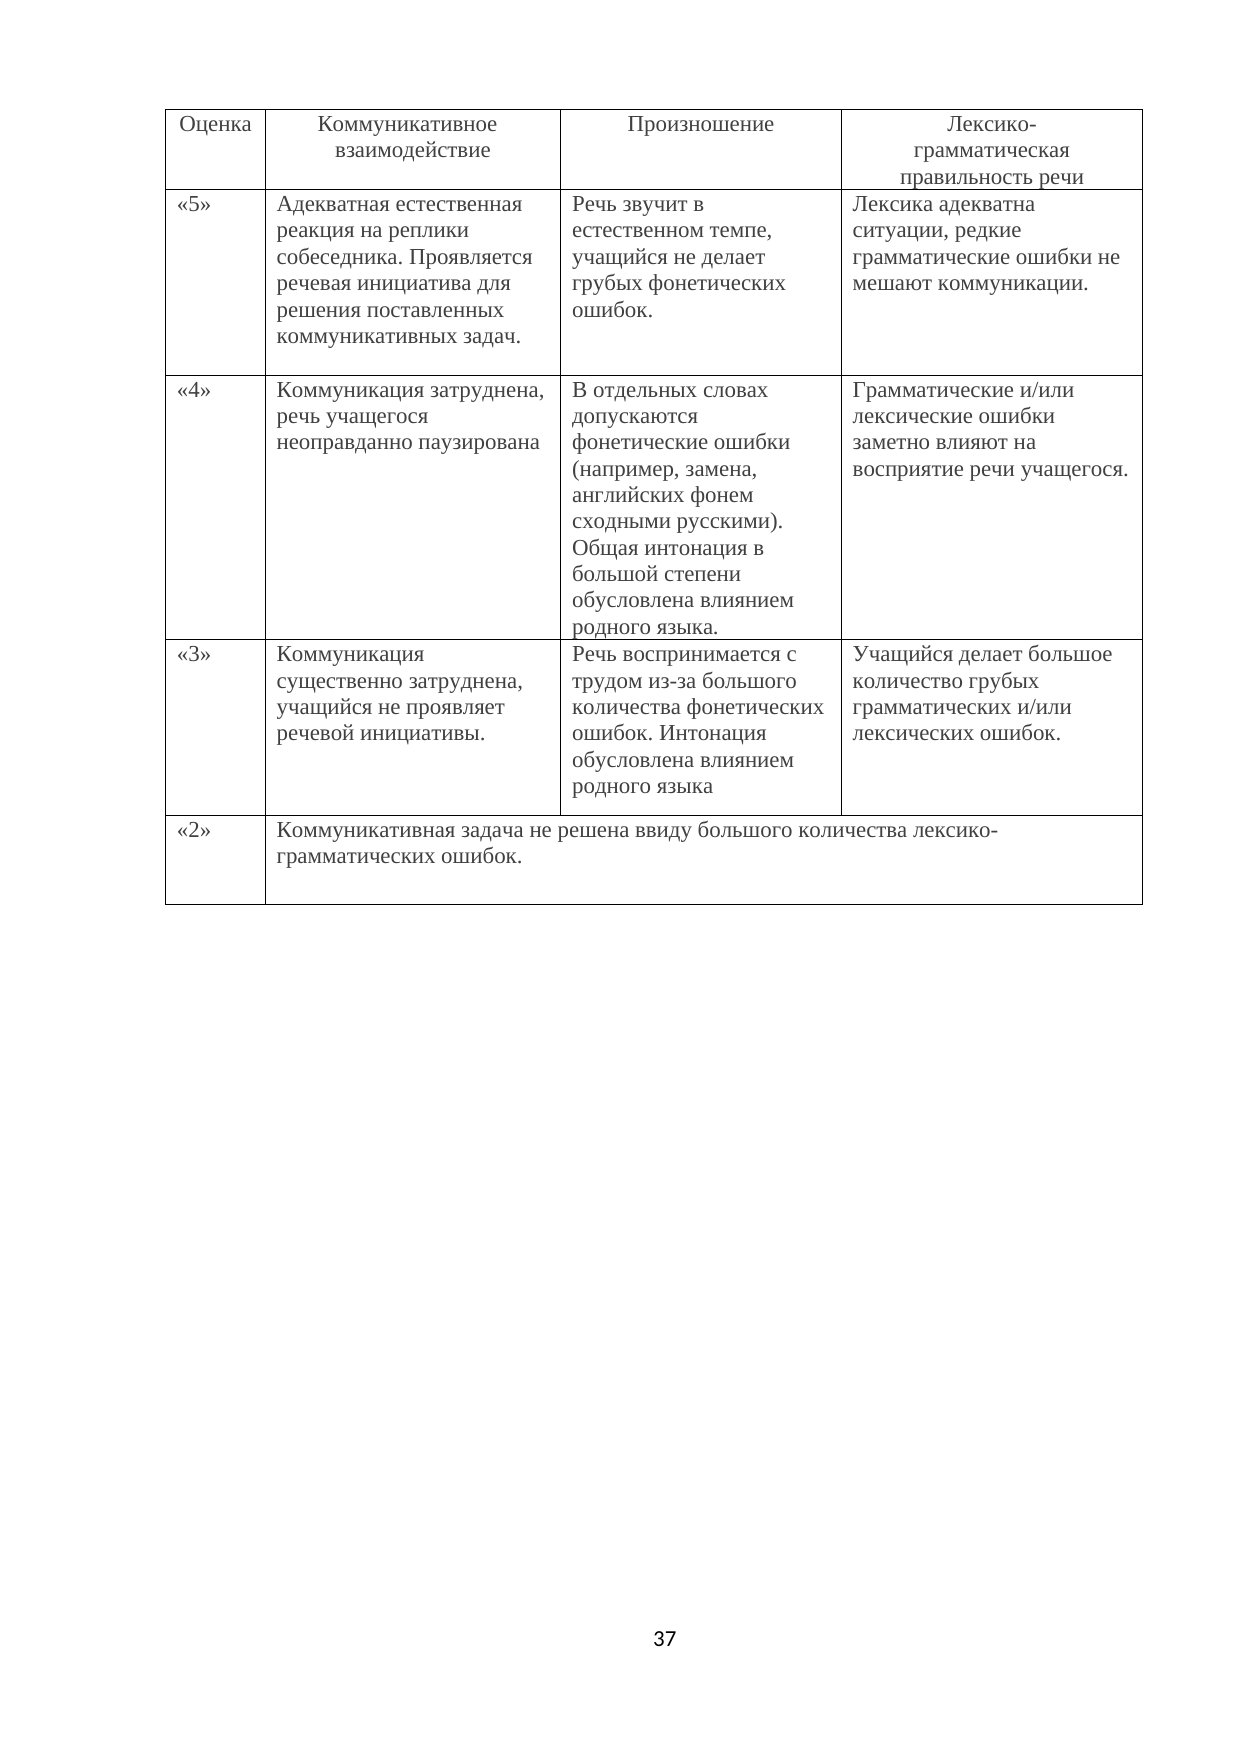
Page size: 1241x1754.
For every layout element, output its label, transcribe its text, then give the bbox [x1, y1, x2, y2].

table_header Лексико- грамматическая правильность речи [842, 110, 1142, 189]
table_header Произношение [561, 110, 841, 189]
table_cell Коммуникативная задача не решена ввиду большого количества лексико- грамматических ошибок. [266, 816, 1142, 904]
table_cell В отдельных словах допускаются фонетические ошибки (например, замена, английских фонем сходными русскими). Общая интонация в большой степени обусловлена влиянием родного языка. [561, 376, 841, 639]
table_cell Адекватная естественная реакция на реплики собеседника. Проявляется речевая инициатива для решения поставленных коммуникативных задач. [266, 190, 560, 375]
table_cell Речь воспринимается с трудом из-за большого количества фонетических ошибок. Интонация обусловлена влиянием родного языка [561, 640, 841, 815]
table_header Коммуникативное взаимодействие [266, 110, 560, 189]
table_cell Коммуникация существенно затруднена, учащийся не проявляет речевой инициативы. [266, 640, 560, 815]
table_cell Лексика адекватна ситуации, редкие грамматические ошибки не мешают коммуникации. [842, 190, 1142, 375]
table_cell «5» [166, 190, 265, 375]
table_cell Грамматические и/или лексические ошибки заметно влияют на восприятие речи учащегося. [842, 376, 1142, 639]
table_header Оценка [166, 110, 265, 189]
table_cell «3» [166, 640, 265, 815]
table_cell «2» [166, 816, 265, 904]
table_cell Учащийся делает большое количество грубых грамматических и/или лексических ошибок. [842, 640, 1142, 815]
table_cell Речь звучит в естественном темпе, учащийся не делает грубых фонетических ошибок. [561, 190, 841, 375]
table_cell Коммуникация затруднена, речь учащегося неоправданно паузирована [266, 376, 560, 639]
table_cell «4» [166, 376, 265, 639]
